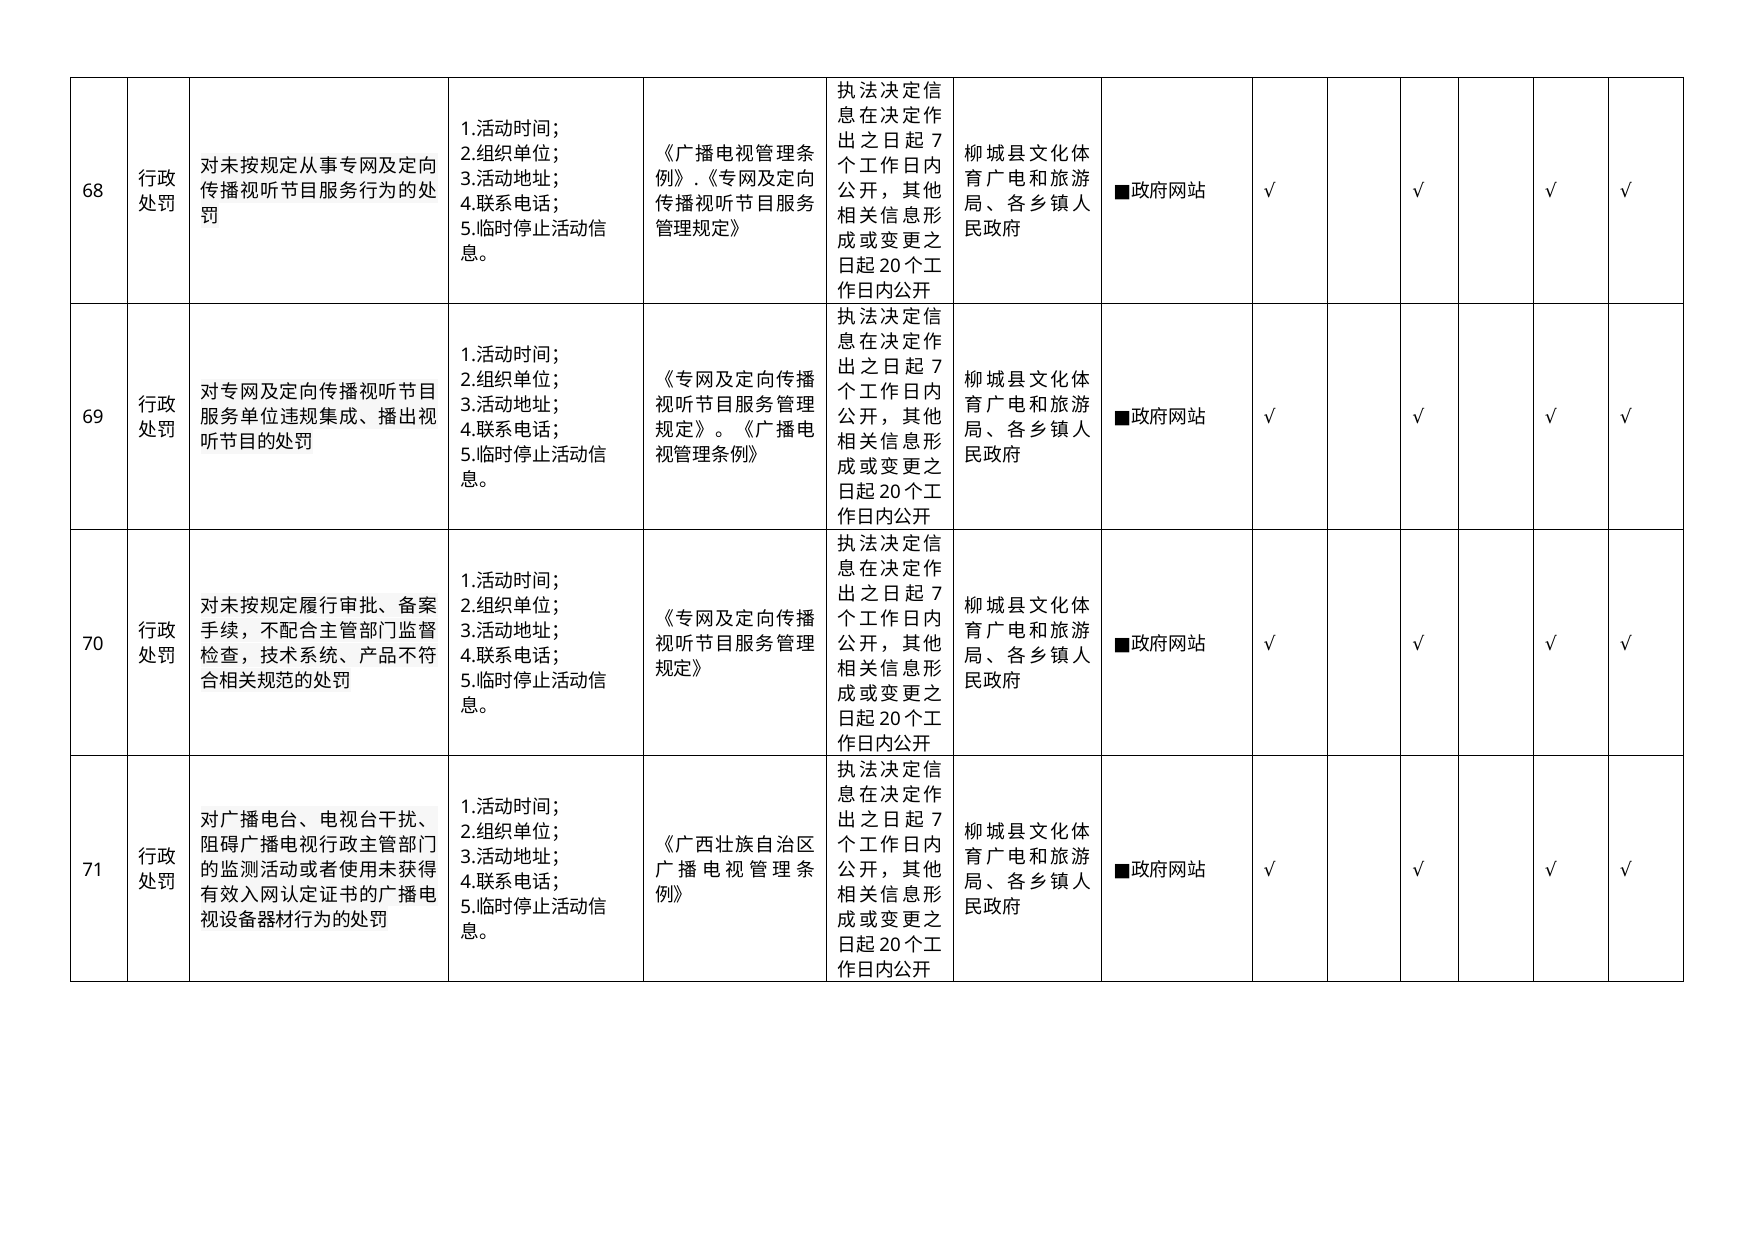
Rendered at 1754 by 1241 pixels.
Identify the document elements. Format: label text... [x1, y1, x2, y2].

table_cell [827, 756, 953, 981]
table_cell [71, 78, 127, 303]
table_cell 对专网及定向传播视听节目服务单位违规集成、播出视听节目的处罚 [190, 304, 448, 529]
table_cell 行政 处罚 [128, 756, 189, 981]
table_cell ■政府网站 [1102, 78, 1252, 303]
table_cell 《广西壮族自治区广播电视管理条例》 [644, 756, 826, 981]
table_cell 柳城县文化体育广电和旅游局、各乡镇人民政府 [954, 530, 1101, 755]
table_cell 执法决定信息在决定作出之日起7个工作日内公开，其他相关信息形成或变更之日起20个工作日内公开 [827, 304, 953, 529]
table_cell [1328, 530, 1400, 755]
table_cell 对未按规定履行审批、备案手续，不配合主管部门监督检查，技术系统、产品不符合相关规范的处罚 [190, 530, 448, 755]
table_cell [71, 530, 127, 755]
table_cell √ [1534, 304, 1608, 529]
table_cell √ [1253, 304, 1327, 529]
table_cell √ [1534, 530, 1608, 755]
table_cell 行政 处罚 [128, 304, 189, 529]
table_cell 《广播电视管理条例》.《专网及定向传播视听节目服务管理规定》 [644, 78, 826, 303]
table_cell [1328, 78, 1400, 303]
table_cell 对未按规定从事专网及定向传播视听节目服务行为的处罚 [190, 78, 448, 303]
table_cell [449, 756, 643, 981]
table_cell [827, 78, 953, 303]
table_cell 执法决定信息在决定作出之日起7个工作日内公开，其他相关信息形成或变更之日起20个工作日内公开 [827, 530, 953, 755]
table_cell √ [1401, 530, 1458, 755]
table_cell √ [1534, 78, 1608, 303]
table_cell [1459, 530, 1533, 755]
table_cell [449, 78, 643, 303]
table_cell ■政府网站 [1102, 304, 1252, 529]
table_cell √ [1609, 304, 1683, 529]
table_cell 柳城县文化体育广电和旅游局、各乡镇人民政府 [954, 304, 1101, 529]
table_cell √ [1401, 756, 1458, 981]
table_cell √ [1609, 78, 1683, 303]
table_cell √ [1609, 756, 1683, 981]
table_cell √ [1253, 78, 1327, 303]
table_cell [1459, 756, 1533, 981]
table_cell 行政 处罚 [128, 530, 189, 755]
table_cell ■政府网站 [1102, 756, 1252, 981]
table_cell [954, 756, 1101, 981]
table_cell [71, 304, 127, 529]
table_cell ■政府网站 [1102, 530, 1252, 755]
table_cell √ [1609, 530, 1683, 755]
table_cell √ [1534, 756, 1608, 981]
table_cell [954, 78, 1101, 303]
table_cell 行政 处罚 [128, 78, 189, 303]
table_cell 1.活动时间； 2.组织单位； 3.活动地址； 4.联系电话； 5.临时停止活动信息。 [449, 530, 643, 755]
table_cell 对广播电台、电视台干扰、阻碍广播电视行政主管部门的监测活动或者使用未获得有效入网认定证书的广播电视设备器材行为的处罚 [190, 756, 448, 981]
table_cell √ [1253, 756, 1327, 981]
table_cell 《专网及定向传播视听节目服务管理规定》 [644, 530, 826, 755]
table_cell √ [1401, 78, 1458, 303]
table_cell [1459, 78, 1533, 303]
table_cell [1459, 304, 1533, 529]
table_cell [1328, 756, 1400, 981]
table_cell 《专网及定向传播视听节目服务管理规定》。《广播电视管理条例》 [644, 304, 826, 529]
table_cell 1.活动时间； 2.组织单位； 3.活动地址； 4.联系电话； 5.临时停止活动信息。 [449, 304, 643, 529]
table_cell √ [1253, 530, 1327, 755]
table_cell [71, 756, 127, 981]
table_cell √ [1401, 304, 1458, 529]
table_cell [1328, 304, 1400, 529]
